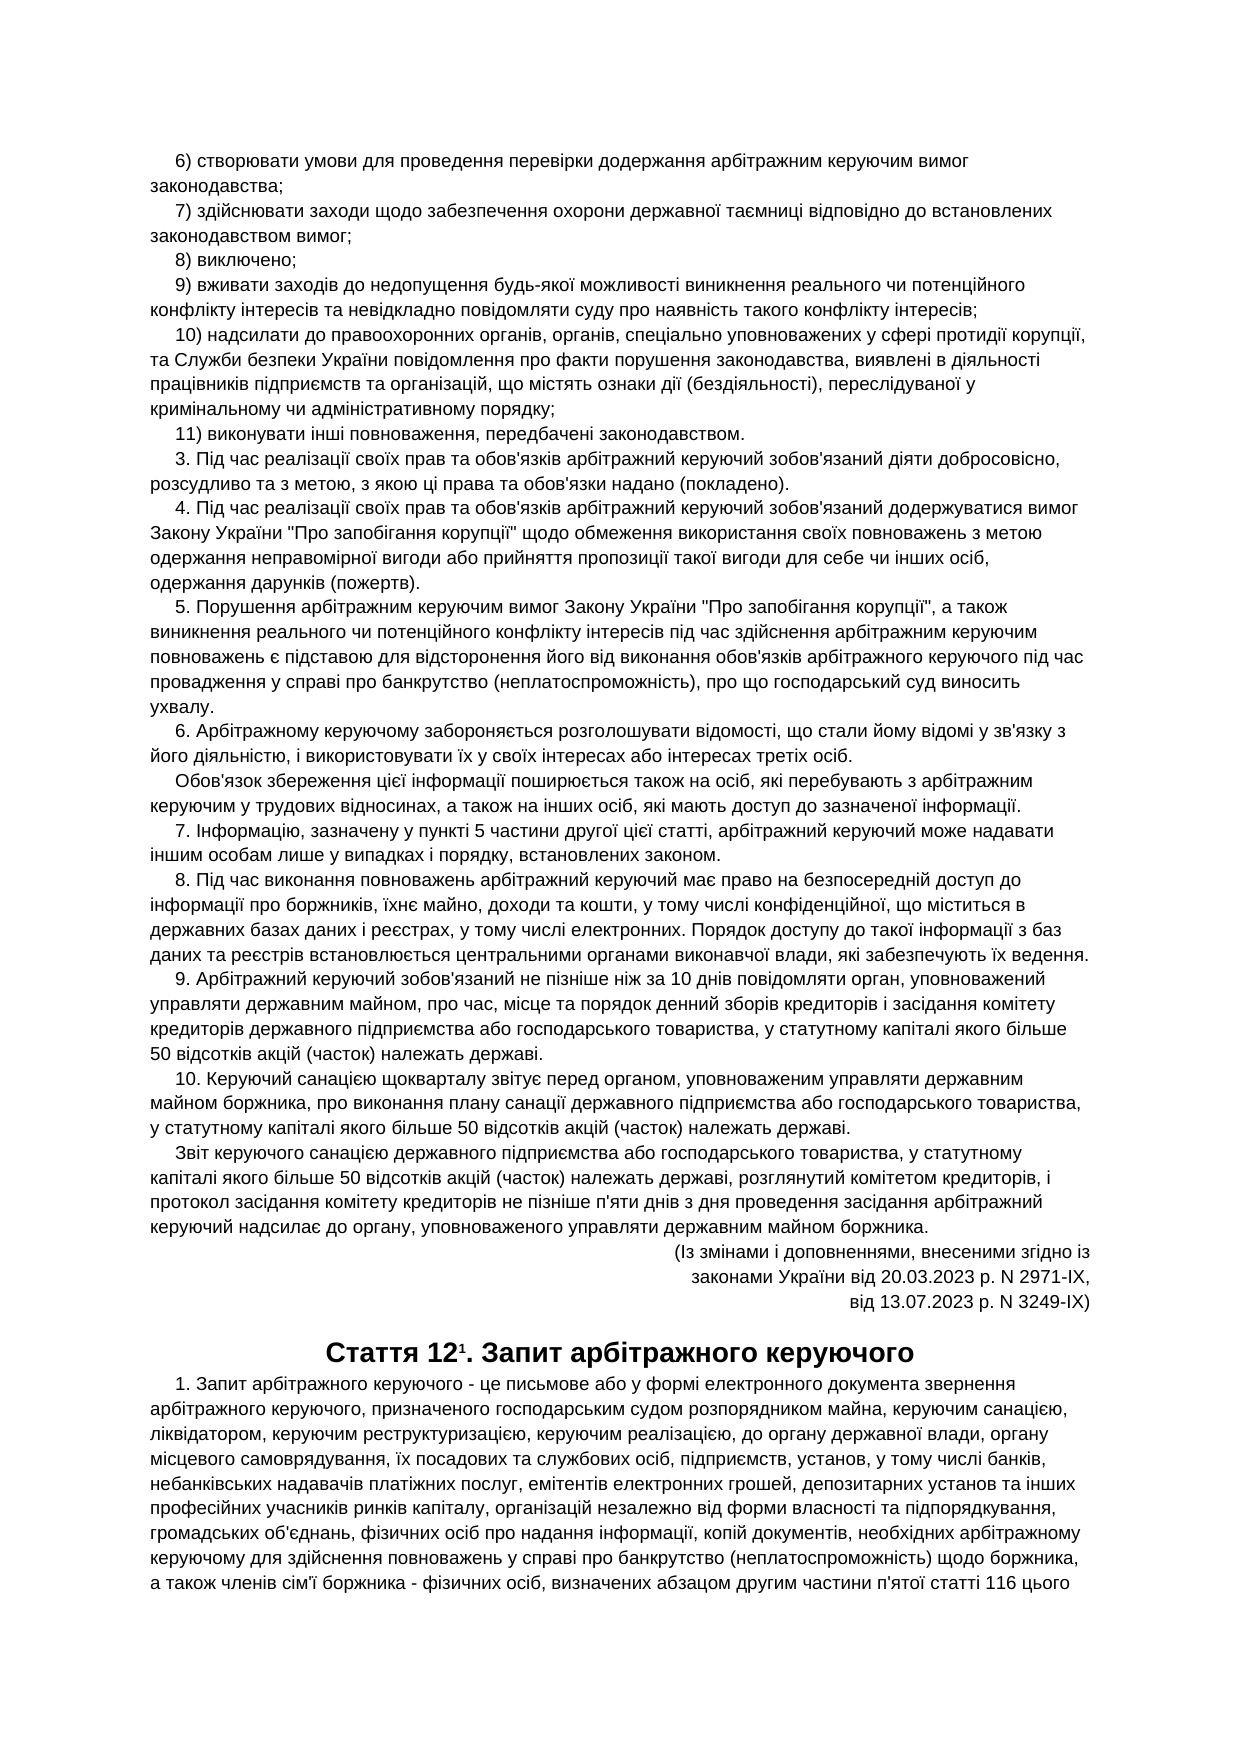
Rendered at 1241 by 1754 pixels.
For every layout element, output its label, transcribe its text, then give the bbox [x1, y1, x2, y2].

text 9. Арбітражний керуючий зобов'язаний не пізніше ніж за 10 днів повідомляти орган, уповноважений управляти державним майном, про час, місце та порядок денний зборів кредиторів і засідання комітету кредиторів державного підприємства або господарського товариства, у статутному капіталі якого більше 50 відсотків акцій (часток) належать державі. [150, 968, 1090, 1064]
text Звіт керуючого санацією державного підприємства або господарського товариства, у статутному капіталі якого більше 50 відсотків акцій (часток) належать державі, розглянутий комітетом кредиторів, і протокол засідання комітету кредиторів не пізніше п'яти днів з дня проведення засідання арбітражний керуючий надсилає до органу, уповноваженого управляти державним майном боржника. [150, 1142, 1090, 1238]
text 8. Під час виконання повноважень арбітражний керуючий має право на безпосередній доступ до інформації про боржників, їхнє майно, доходи та кошти, у тому числі конфіденційної, що міститься в державних базах даних і реєстрах, у тому числі електронних. Порядок доступу до такої інформації з баз даних та реєстрів встановлюється центральними органами виконавчої влади, які забезпечують їх ведення. [150, 869, 1090, 965]
text 3. Під час реалізації своїх прав та обов'язків арбітражний керуючий зобов'язаний діяти добросовісно, розсудливо та з метою, з якою ці права та обов'язки надано (покладено). [150, 447, 1090, 494]
subtitle Стаття 121. Запит арбітражного керуючого [150, 1336, 1090, 1368]
text 7. Інформацію, зазначену у пункті 5 частини другої цієї статті, арбітражний керуючий може надавати іншим особам лише у випадках і порядку, встановлених законом. [150, 819, 1090, 866]
text 10. Керуючий санацією щокварталу звітує перед органом, уповноваженим управляти державним майном боржника, про виконання плану санації державного підприємства або господарського товариства, у статутному капіталі якого більше 50 відсотків акцій (часток) належать державі. [150, 1067, 1090, 1138]
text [150, 1373, 1090, 1593]
text 7) здійснювати заходи щодо забезпечення охорони державної таємниці відповідно до встановлених законодавством вимог; [150, 199, 1090, 246]
text 9) вживати заходів до недопущення будь-якої можливості виникнення реального чи потенційного конфлікту інтересів та невідкладно повідомляти суду про наявність такого конфлікту інтересів; [150, 274, 1090, 320]
text 4. Під час реалізації своїх прав та обов'язків арбітражний керуючий зобов'язаний додержуватися вимог Закону України "Про запобігання корупції" щодо обмеження використання своїх повноважень з метою одержання неправомірної вигоди або прийняття пропозиції такої вигоди для себе чи інших осіб, одержання дарунків (пожертв). [150, 497, 1090, 593]
text 6) створювати умови для проведення перевірки додержання арбітражним керуючим вимог законодавства; [150, 150, 1090, 196]
text 5. Порушення арбітражним керуючим вимог Закону України "Про запобігання корупції", а також виникнення реального чи потенційного конфлікту інтересів під час здійснення арбітражним керуючим повноважень є підставою для відсторонення його від виконання обов'язків арбітражного керуючого під час провадження у справі про банкрутство (неплатоспроможність), про що господарський суд виносить ухвалу. [150, 596, 1090, 717]
text (Із змінами і доповненнями, внесеними згідно із законами України від 20.03.2023 р. N 2971-IX, від 13.07.2023 р. N 3249-IX) [150, 1241, 1090, 1312]
text 8) виключено; [150, 249, 1090, 271]
text Обов'язок збереження цієї інформації поширюється також на осіб, які перебувають з арбітражним керуючим у трудових відносинах, а також на інших осіб, які мають доступ до зазначеної інформації. [150, 770, 1090, 816]
text 11) виконувати інші повноваження, передбачені законодавством. [150, 423, 1090, 444]
text 10) надсилати до правоохоронних органів, органів, спеціально уповноважених у сфері протидії корупції, та Служби безпеки України повідомлення про факти порушення законодавства, виявлені в діяльності працівників підприємств та організацій, що містять ознаки дії (бездіяльності), переслідуваної у кримінальному чи адміністративному порядку; [150, 323, 1090, 419]
text 6. Арбітражному керуючому забороняється розголошувати відомості, що стали йому відомі у зв'язку з його діяльністю, і використовувати їх у своїх інтересах або інтересах третіх осіб. [150, 720, 1090, 767]
